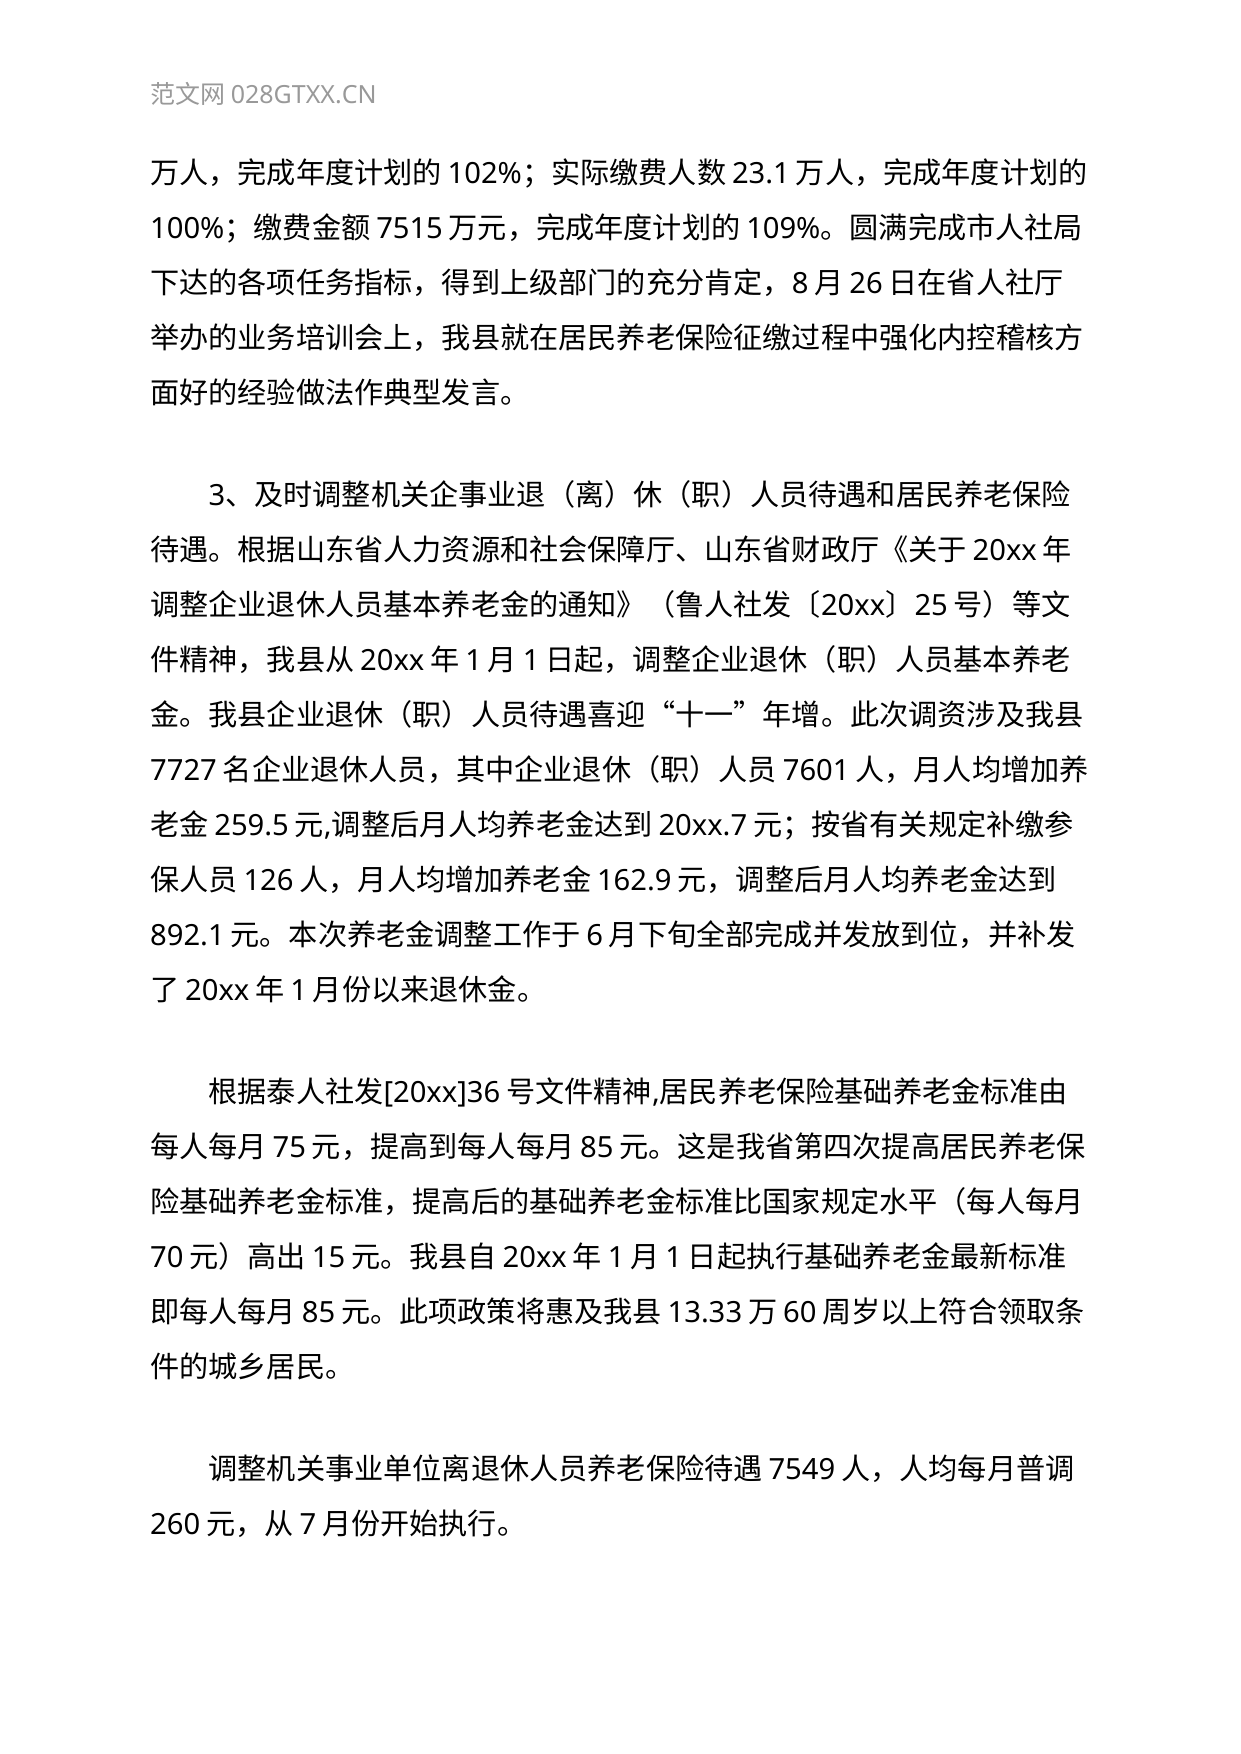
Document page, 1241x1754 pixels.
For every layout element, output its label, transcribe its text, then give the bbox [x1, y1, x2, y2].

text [150, 150, 1090, 412]
text 调整机关事业单位离退休人员养老保险待遇7549人，人均每月普调260元，从7月份开始执行。 [150, 1445, 1090, 1543]
text 根据泰人社发[20xx]36号文件精神,居民养老保险基础养老金标准由每人每月75元，提高到每人每月85元。这是我省第四次提高居民养老保险基础养老金标准，提高后的基础养老金标准比国家规定水平（每人每月70元）高出15元。我县自20xx年1月1日起执行基础养老金最新标准即每人每月85元。此项政策将惠及我县13.33万60周岁以上符合领取条件的城乡居民。 [150, 1068, 1090, 1386]
text 3、及时调整机关企事业退（离）休（职）人员待遇和居民养老保险待遇。根据山东省人力资源和社会保障厅、山东省财政厅《关于20xx年调整企业退休人员基本养老金的通知》（鲁人社发〔20xx〕25号）等文件精神，我县从20xx年1月1日起，调整企业退休（职）人员基本养老金。我县企业退休（职）人员待遇喜迎“十一”年增。此次调资涉及我县7727名企业退休人员，其中企业退休（职）人员7601人，月人均增加养老金259.5元,调整后月人均养老金达到20xx.7元；按省有关规定补缴参保人员126人，月人均增加养老金162.9元，调整后月人均养老金达到892.1元。本次养老金调整工作于6月下旬全部完成并发放到位，并补发了20xx年1月份以来退休金。 [150, 472, 1090, 1009]
